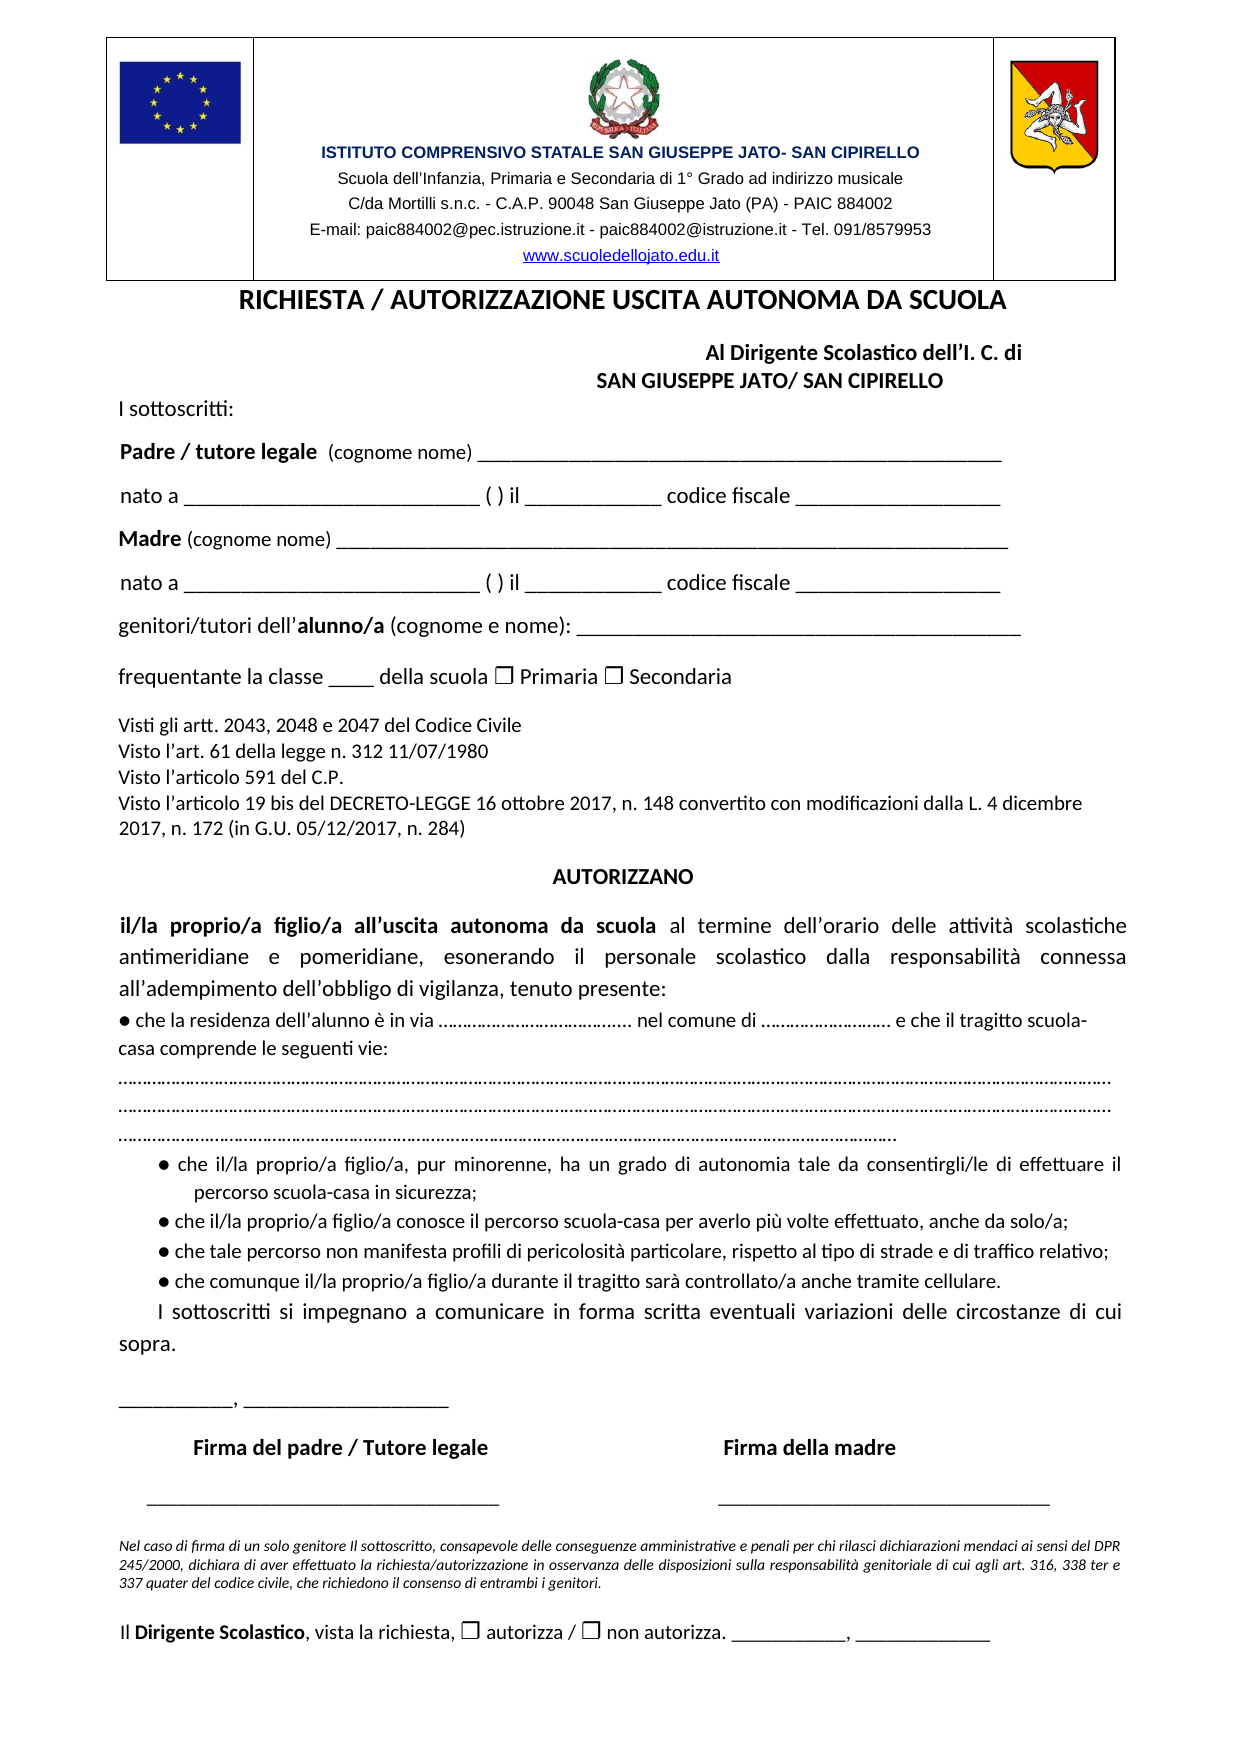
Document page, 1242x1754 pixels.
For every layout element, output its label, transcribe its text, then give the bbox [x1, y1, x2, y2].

text Il Dirigente Scolastico, vista la richiesta, ❐ autorizza / ❐ non autorizza. ___________, _____________ [120, 1615, 1128, 1646]
text Nel caso di firma di un solo genitore Il sottoscritto, consapevole delle conseguenze amministrative e penali per chi rilasci dichiarazioni mendaci ai sensi del DPR 245/2000, dichiara di aver effettuato la richiesta/autorizzazione in osservanza delle disposizioni sulla responsabilità genitoriale di cui agli art. 316, 338 ter e 337 quater del codice civile, che richiedono il consenso di entrambi i genitori. [118, 1537, 1125, 1593]
picture [1009, 59, 1100, 175]
table_header [994, 38, 1114, 280]
text Firma del padre / Tutore legale Firma della madre [118, 1433, 1128, 1461]
text Visto l’art. 61 della legge n. 312 11/07/1980 [118, 738, 1128, 763]
text AUTORIZZANO [118, 862, 1128, 890]
text __________________________________ ________________________________ [147, 1483, 1128, 1508]
text Madre (cognome nome) ___________________________________________________________ [118, 524, 1111, 552]
text frequentante la classe ____ della scuola ❐ Primaria ❐ Secondaria [118, 660, 1111, 691]
text ● che comunque il/la proprio/a figlio/a durante il tragitto sarà controllato/a anche tramite cellulare. [119, 1268, 1124, 1293]
picture [117, 59, 243, 146]
table_header ISTITUTO COMPRENSIVO STATALE SAN GIUSEPPE JATO- SAN CIPIRELLO Scuola dell’Infanzia, Primaria e Secondaria di 1° Grado ad indirizzo musicale C/da Mortilli s.n.c. - C.A.P. 90048 San Giuseppe Jato (PA) - PAIC 884002 E-mail: paic884002@pec.istruzione.it - paic884002@istruzione.it - Tel. 091/8579953 www.scuoledellojato.edu.it [254, 38, 993, 280]
picture [588, 59, 660, 139]
text I sottoscritti si impegnano a comunicare in forma scritta eventuali variazioni delle circostanze di cui sopra. [119, 1297, 1124, 1357]
text il/la proprio/a figlio/a all’uscita autonoma da scuola al termine dell’orario delle attività scolastiche antimeridiane e pomeridiane, esonerando il personale scolastico dalla responsabilità connessa all’adempimento dell’obbligo di vigilanza, tenuto presente: [119, 911, 1128, 1002]
text ● che il/la proprio/a figlio/a, pur minorenne, ha un grado di autonomia tale da consentirgli/le di effettuare il percorso scuola-casa in sicurezza; [157, 1151, 1124, 1204]
text ● che tale percorso non manifesta profili di pericolosità particolare, rispetto al tipo di strade e di traffico relativo; [157, 1238, 1127, 1264]
text nato a __________________________ ( ) il ____________ codice fiscale __________________ [118, 568, 1111, 596]
text Padre / tutore legale (cognome nome) ______________________________________________ [118, 437, 1111, 465]
text I sottoscritti: [118, 394, 1022, 422]
text RICHIESTA / AUTORIZZAZIONE USCITA AUTONOMA DA SCUOLA [118, 74, 1128, 317]
text genitori/tutori dell’alunno/a (cognome e nome): _______________________________________ [118, 611, 1111, 639]
table_header [107, 38, 253, 280]
text ● che il/la proprio/a figlio/a conosce il percorso scuola-casa per averlo più volte effettuato, anche da solo/a; [157, 1209, 1126, 1234]
text nato a __________________________ ( ) il ____________ codice fiscale __________________ [118, 481, 1111, 509]
text ● che la residenza dell’alunno è in via ……………………………….... nel comune di ……………………… e che il tragitto scuola-casa comprende le seguenti vie: ……………………………………………………………………………………………………………………………………………………………………………………………………………………………………………………………………………………………………………………………………………………………………………………………….…………………………………………..………………………………………………………………………………… [118, 1007, 1124, 1146]
text Al Dirigente Scolastico dell’I. C. di [118, 338, 1022, 366]
text Visto l’articolo 19 bis del DECRETO-LEGGE 16 ottobre 2017, n. 148 convertito con modificazioni dalla L. 4 dicembre 2017, n. 172 (in G.U. 05/12/2017, n. 284) [118, 790, 1104, 840]
text Visti gli artt. 2043, 2048 e 2047 del Codice Civile [118, 712, 1128, 737]
text __________, __________________ [118, 1383, 1128, 1411]
text Visto l’articolo 591 del C.P. [118, 764, 1128, 789]
list SAN GIUSEPPE JATO/ SAN CIPIRELLO [231, 366, 1022, 394]
